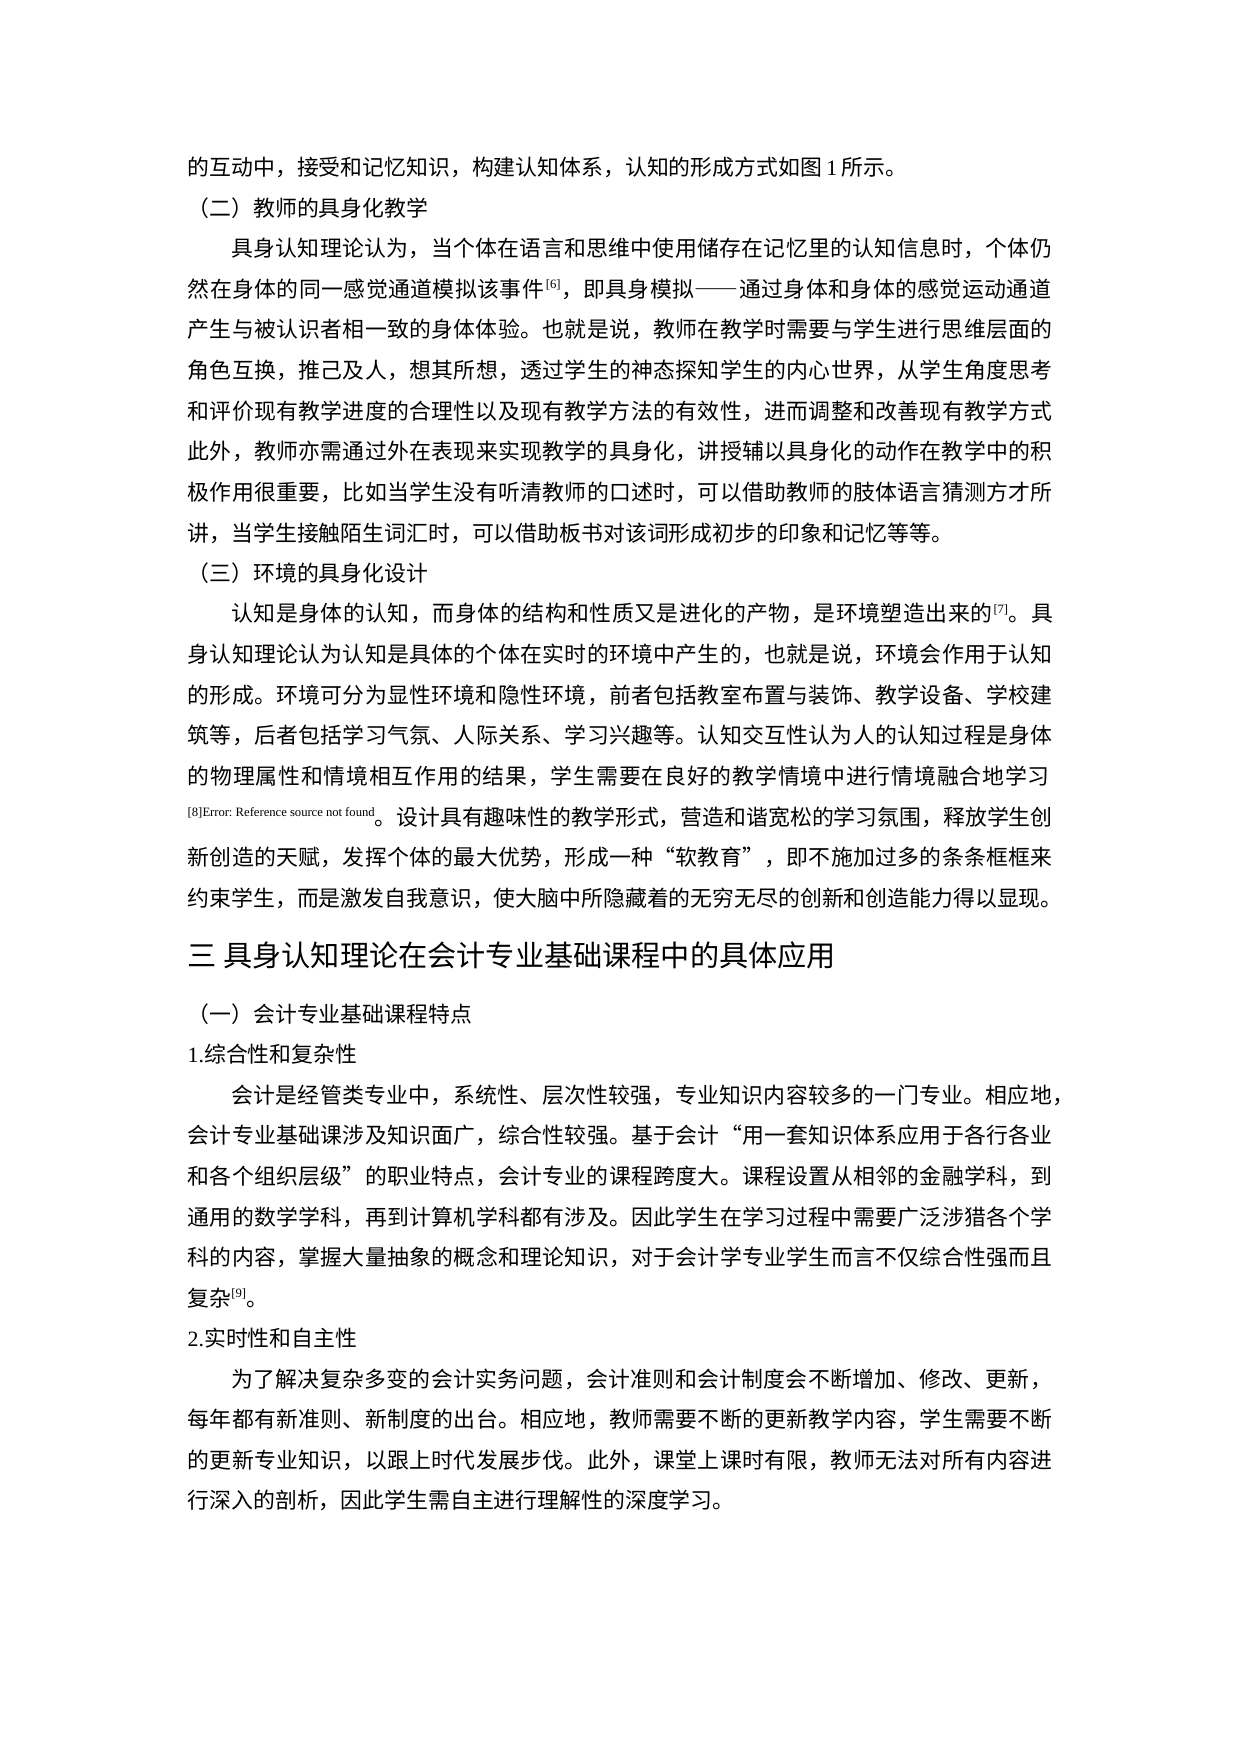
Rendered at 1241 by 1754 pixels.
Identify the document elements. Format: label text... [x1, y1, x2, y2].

subtitle 1.综合性和复杂性 [187, 1037, 1053, 1069]
subtitle （二）教师的具身化教学 [187, 190, 1053, 223]
text 为了解决复杂多变的会计实务问题，会计准则和会计制度会不断增加、修改、更新，每年都有新准则、新制度的出台。相应地，教师需要不断的更新教学内容，学生需要不断的更新专业知识，以跟上时代发展步伐。此外，课堂上课时有限，教师无法对所有内容进行深入的剖析，因此学生需自主进行理解性的深度学习。 [187, 1361, 1053, 1516]
subtitle 三 具身认知理论在会计专业基础课程中的具体应用 [187, 921, 1053, 986]
text 会计是经管类专业中，系统性、层次性较强，专业知识内容较多的一门专业。相应地，会计专业基础课涉及知识面广，综合性较强。基于会计“用一套知识体系应用于各行各业和各个组织层级”的职业特点，会计专业的课程跨度大。课程设置从相邻的金融学科，到通用的数学学科，再到计算机学科都有涉及。因此学生在学习过程中需要广泛涉猎各个学科的内容，掌握大量抽象的概念和理论知识，对于会计学专业学生而言不仅综合性强而且复杂[9]。 [187, 1077, 1053, 1313]
subtitle （三）环境的具身化设计 [187, 556, 1053, 588]
subtitle （一）会计专业基础课程特点 [187, 996, 1053, 1029]
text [187, 150, 1053, 182]
text 具身认知理论认为，当个体在语言和思维中使用储存在记忆里的认知信息时，个体仍然在身体的同一感觉通道模拟该事件[6]，即具身模拟——通过身体和身体的感觉运动通道产生与被认识者相一致的身体体验。也就是说，教师在教学时需要与学生进行思维层面的角色互换，推己及人，想其所想，透过学生的神态探知学生的内心世界，从学生角度思考和评价现有教学进度的合理性以及现有教学方法的有效性，进而调整和改善现有教学方式。此外，教师亦需通过外在表现来实现教学的具身化，讲授辅以具身化的动作在教学中的积极作用很重要，比如当学生没有听清教师的口述时，可以借助教师的肢体语言猜测方才所讲，当学生接触陌生词汇时，可以借助板书对该词形成初步的印象和记忆等等。 [187, 231, 1053, 548]
subtitle 2.实时性和自主性 [187, 1321, 1053, 1353]
